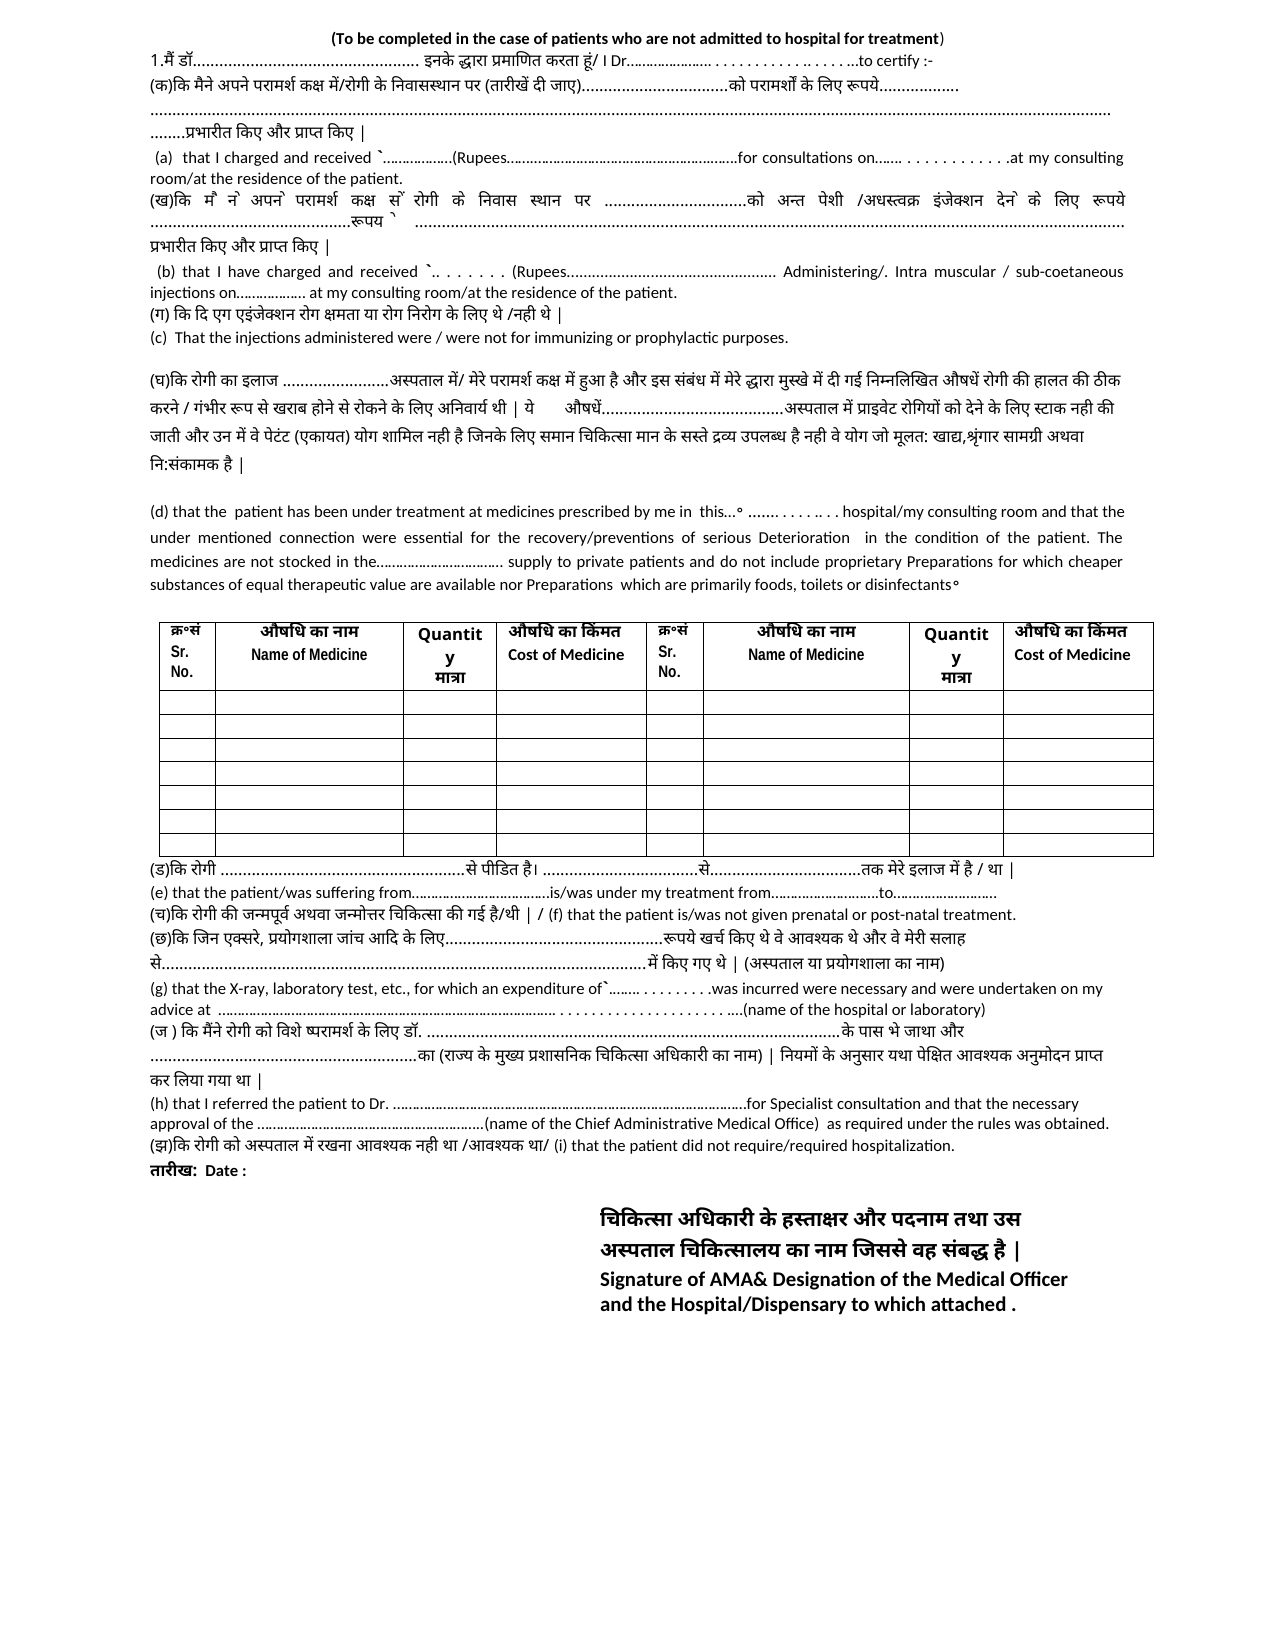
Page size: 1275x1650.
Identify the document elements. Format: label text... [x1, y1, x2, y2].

table_cell [910, 715, 1003, 737]
text (b) that I have charged and received `.. . . . . . . (Rupees.................................................. Administering/. Intra muscular / sub-coetaneous injections on……………… at my consulting room/at the residence of the patient. [150, 259, 1125, 302]
text (To be completed in the case of patients who are not admitted to hospital for treatment) [150, 28, 1125, 48]
text (h) that I referred the patient to Dr. ………………………………………………………..………………………for Specialist consultation and that the necessary approval of the …………………………………………………..(name of the Chief Administrative Medical Office) as required under the rules was obtained. [150, 1093, 1125, 1134]
table_cell [704, 691, 909, 714]
table_cell [1004, 834, 1153, 856]
table_cell [404, 715, 496, 737]
table_cell [704, 762, 909, 785]
text and the Hospital/Dispensary to which attached . [150, 1291, 1125, 1317]
text (ज ) कि मैंने रोगी को विशे ष्परामर्श के लिए डॉ. .............................................................................................के पास भे जाथा और ............................................................का (राज्य के मुख्य प्रशासनिक चिकित्सा अधिकारी का नाम) | नियमों के अनुसार यथा पेक्षित आवश्यक अनुमोदन प्राप्त कर लिया गया था | [150, 1019, 1125, 1093]
table_cell [910, 786, 1003, 809]
table_cell [404, 739, 496, 761]
table_header औषधि का किंमत Cost of Medicine [497, 623, 646, 690]
table_cell [160, 739, 215, 761]
table_cell [704, 715, 909, 737]
table_cell [404, 786, 496, 809]
table_cell [160, 762, 215, 785]
text (ख)कि मै ने अपने परामर्श कक्ष सें रोगी के निवास स्थान पर ................................को अन्त पेशी /अधस्त्वक्र इंजेक्शन देने के लिए रूपये ………………………………………रूपये ……………………………………………………………………………………………………………………………………………प्रभारीत किए और प्राप्त किए | [150, 188, 1125, 259]
table_cell [647, 834, 703, 856]
text (छ)कि जिन एक्सरे, प्रयोगशाला जांच आदि के लिए.................................................रूपये खर्च किए थे वे आवश्यक थे और वे मेरी सलाह से.............................................................................................................में किए गए थे | (अस्पताल या प्रयोगशाला का नाम) [150, 927, 1125, 976]
table_cell [1004, 762, 1153, 785]
table_cell [704, 786, 909, 809]
text (झ)कि रोगी को अस्पताल में रखना आवश्यक नही था /आवश्यक था/ (i) that the patient did not require/required hospitalization. [150, 1134, 1125, 1159]
table_cell [160, 691, 215, 714]
table_cell [704, 834, 909, 856]
text (d) that the patient has been under treatment at medicines prescribed by me in this…॰ ……. . . . . .. . . hospital/my consulting room and that the under mentioned connection were essential for the recovery/preventions of serious Deterioration in the condition of the patient. The medicines are not stocked in the…………………………… supply to private patients and do not include proprietary Preparations for which cheaper substances of equal therapeutic value are available nor Preparations which are primarily foods, toilets or disinfectants॰ [150, 501, 1125, 597]
table_cell [1004, 691, 1153, 714]
table_header औषधि का किंमत Cost of Medicine [1004, 623, 1153, 690]
table_cell [160, 786, 215, 809]
table_cell [216, 786, 403, 809]
text 1.मैं डॉ................................................... इनके द्धारा प्रमाणित करता हूं/ I Dr…………………. . . . . . . . . . . . .. . . . . …to certify :- [150, 48, 1125, 73]
table_cell [404, 691, 496, 714]
text Signature of AMA& Designation of the Medical Officer [150, 1266, 1125, 1291]
table_cell [497, 715, 646, 737]
table_cell [910, 739, 1003, 761]
table_header औषधि का नाम Name of Medicine [216, 623, 403, 690]
table_cell [1004, 739, 1153, 761]
table_cell [910, 691, 1003, 714]
table_cell [497, 834, 646, 856]
table_cell [704, 739, 909, 761]
table_cell [647, 739, 703, 761]
text चिकित्सा अधिकारी के हस्ताक्षर और पदनाम तथा उस अस्पताल चिकित्सालय का नाम जिससे वह संबद्ध है | [150, 1208, 1125, 1266]
table_cell [647, 786, 703, 809]
table_cell [216, 810, 403, 832]
table_cell [1004, 715, 1153, 737]
table_header Quantity मात्रा [910, 623, 1003, 690]
table_cell [497, 810, 646, 832]
table_cell [910, 834, 1003, 856]
table_cell [404, 762, 496, 785]
table_header Quantity मात्रा [404, 623, 496, 690]
table_cell [647, 715, 703, 737]
text (क)कि मैने अपने परामर्श कक्ष में/रोगी के निवासस्थान पर (तारीखें दी जाए).................................को परामर्शों के लिए रूपये.................. ………………………………………………………………………………………………………………………………………………………………………………………………………..प्रभारीत किए और प्राप्त किए | [150, 73, 1125, 145]
table_cell [216, 834, 403, 856]
table_cell [647, 691, 703, 714]
table_cell [704, 810, 909, 832]
table_cell [647, 762, 703, 785]
table_cell [160, 810, 215, 832]
table_cell [404, 834, 496, 856]
table_cell [910, 810, 1003, 832]
table_cell [647, 810, 703, 832]
table_cell [1004, 810, 1153, 832]
table_cell [404, 810, 496, 832]
text (c) That the injections administered were / were not for immunizing or prophylactic purposes. [150, 327, 1125, 347]
table_cell [497, 762, 646, 785]
table_cell [216, 739, 403, 761]
text (e) that the patient/was suffering from………………………………is/was under my treatment from……………………….to……………………… [150, 882, 1125, 902]
table_header क्र॰सं Sr. No. [160, 623, 215, 690]
table_cell [497, 739, 646, 761]
table_cell [216, 715, 403, 737]
table_cell [216, 762, 403, 785]
table_cell [910, 762, 1003, 785]
text (ग) कि दि एग एइंजेक्शन रोग क्षमता या रोग निरोग के लिए थे /नही थे | [150, 302, 1125, 327]
table_cell [497, 786, 646, 809]
table_cell [216, 691, 403, 714]
text (g) that the X-ray, laboratory test, etc., for which an expenditure of`.……. . . . . . . . . .was incurred were necessary and were undertaken on my advice at ……………………………………………………………………………. . . . . . . . . . . . . . . . . . . . . . .…(name of the hospital or laboratory) [150, 976, 1125, 1019]
table_cell [497, 691, 646, 714]
table_cell [1004, 786, 1153, 809]
table_cell [160, 715, 215, 737]
text (a) that I charged and received `………………(Rupees…….……………………………………….…….for consultations on……. . . . . . . . . . . . .at my consulting room/at the residence of the patient. [150, 145, 1125, 188]
table_cell [160, 834, 215, 856]
text (घ)कि रोगी का इलाज ........................अस्पताल में/ मेरे परामर्श कक्ष में हुआ है और इस संबंध में मेरे द्धारा मुस्खे में दी गई निम्नलिखित औषधें रोगी की हालत की ठीक करने / गंभीर रूप से खराब होने से रोकने के लिए अनिवार्य थी | ये औषधें.........................................अस्पताल में प्राइवेट रोगियों को देने के लिए स्टाक नही की जाती और उन में वे पेटंट (एकायत) योग शामिल नही है जिनके लिए समान चिकित्सा मान के सस्ते द्रव्य उपलब्ध है नही वे योग जो मूलत: खाद्य,श्रृंगार सामग्री अथवा नि:संकामक है | [150, 368, 1125, 477]
text तारीख: Date : [150, 1159, 1125, 1183]
table_header क्र॰सं Sr. No. [647, 623, 703, 690]
text (च)कि रोगी की जन्मपूर्व अथवा जन्मोत्तर चिकित्सा की गई है/थी | / (f) that the patient is/was not given prenatal or post-natal treatment. [150, 902, 1125, 927]
table_header औषधि का नाम Name of Medicine [704, 623, 909, 690]
text (ड)कि रोगी .......................................................से पीडित है। ...................................से..................................तक मेरे इलाज में है / था | [150, 857, 1125, 882]
